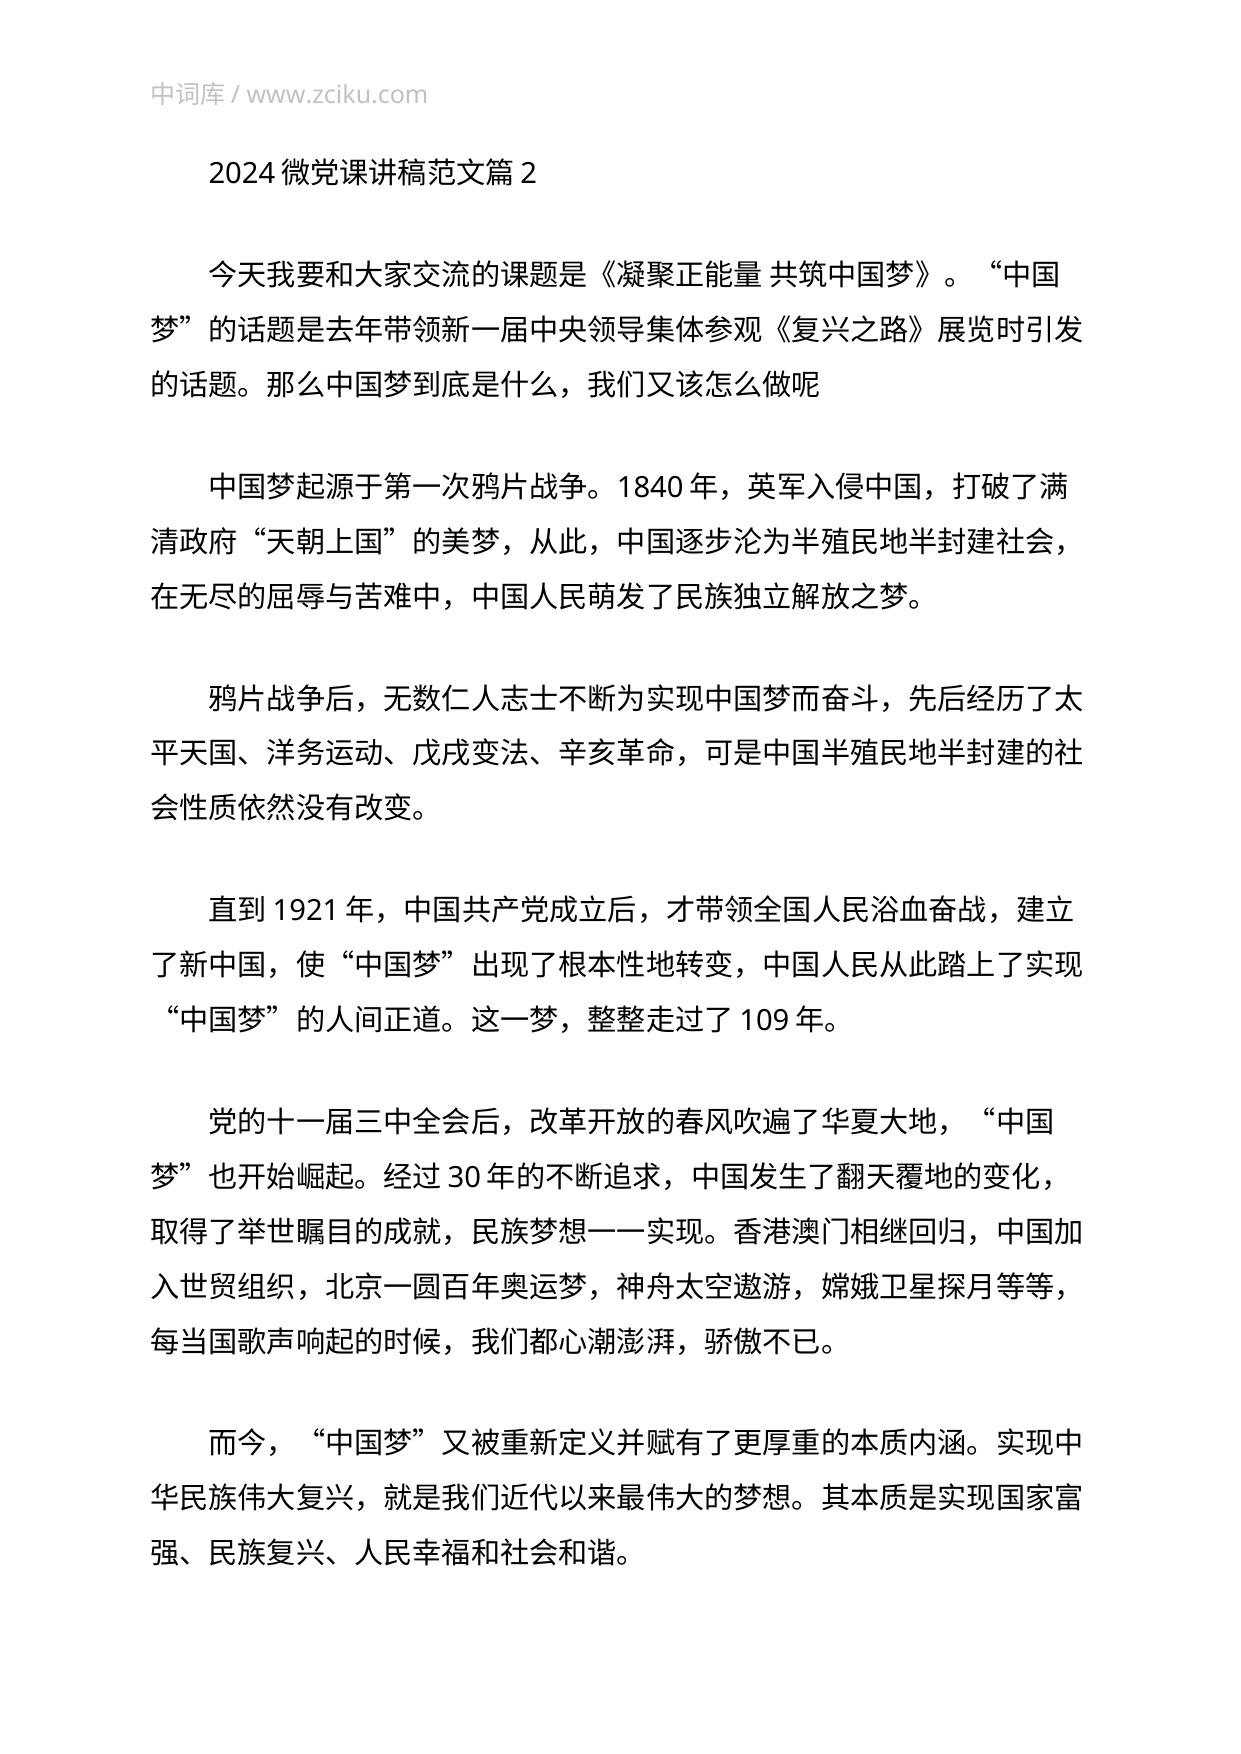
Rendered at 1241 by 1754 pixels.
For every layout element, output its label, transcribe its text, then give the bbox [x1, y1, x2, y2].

text 中国梦起源于第一次鸦片战争。1840年，英军入侵中国，打破了满清政府“天朝上国”的美梦，从此，中国逐步沦为半殖民地半封建社会，在无尽的屈辱与苦难中，中国人民萌发了民族独立解放之梦。 [150, 463, 1090, 616]
text 今天我要和大家交流的课题是《凝聚正能量 共筑中国梦》。“中国梦”的话题是去年带领新一届中央领导集体参观《复兴之路》展览时引发的话题。那么中国梦到底是什么，我们又该怎么做呢 [150, 252, 1090, 404]
text 鸦片战争后，无数仁人志士不断为实现中国梦而奋斗，先后经历了太平天国、洋务运动、戊戌变法、辛亥革命，可是中国半殖民地半封建的社会性质依然没有改变。 [150, 675, 1090, 827]
text 党的十一届三中全会后，改革开放的春风吹遍了华夏大地，“中国梦”也开始崛起。经过30年的不断追求，中国发生了翻天覆地的变化，取得了举世瞩目的成就，民族梦想一一实现。香港澳门相继回归，中国加入世贸组织，北京一圆百年奥运梦，神舟太空遨游，嫦娥卫星探月等等，每当国歌声响起的时候，我们都心潮澎湃，骄傲不已。 [150, 1099, 1090, 1361]
text 而今，“中国梦”又被重新定义并赋有了更厚重的本质内涵。实现中华民族伟大复兴，就是我们近代以来最伟大的梦想。其本质是实现国家富强、民族复兴、人民幸福和社会和谐。 [150, 1420, 1090, 1572]
text 直到1921年，中国共产党成立后，才带领全国人民浴血奋战，建立了新中国，使“中国梦”出现了根本性地转变，中国人民从此踏上了实现“中国梦”的人间正道。这一梦，整整走过了109年。 [150, 887, 1090, 1039]
text 2024微党课讲稿范文篇2 [150, 150, 1090, 192]
